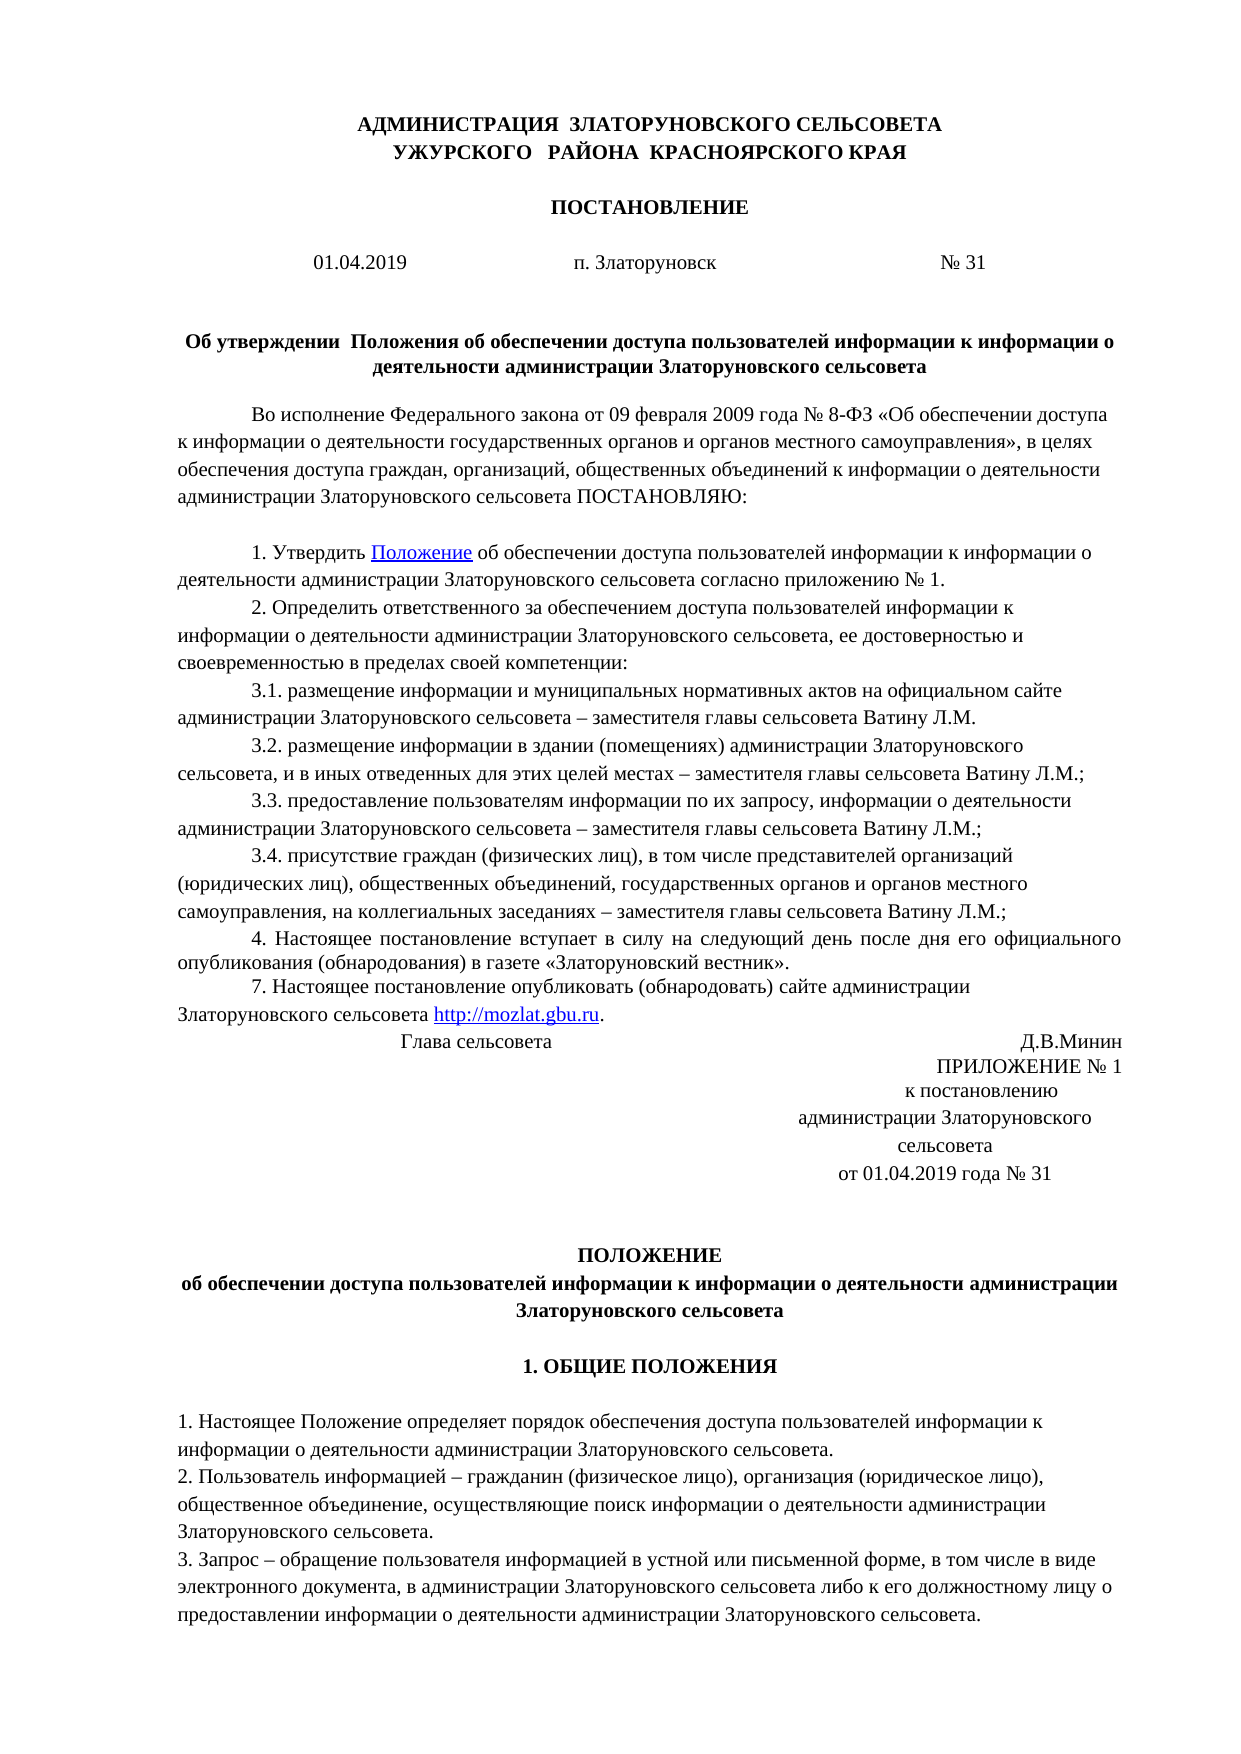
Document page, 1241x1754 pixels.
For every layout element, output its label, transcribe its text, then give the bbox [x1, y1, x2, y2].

text 3.2. размещение информации в здании (помещениях) администрации Златоруновского сельсовета, и в иных отведенных для этих целей местах – заместителя главы сельсовета Ватину Л.М.; [177, 733, 1122, 784]
text к постановлению администрации Златоруновского сельсовета [768, 1078, 1122, 1157]
text от 01.04.2019 года № 31 [768, 1160, 1122, 1184]
text 01.04.2019 п. Златоруновск № 31 [177, 250, 1122, 274]
text 1. ОБЩИЕ ПОЛОЖЕНИЯ [177, 1354, 1122, 1378]
text 3. Запрос – обращение пользователя информацией в устной или письменной форме, в том числе в виде электронного документа, в администрации Златоруновского сельсовета либо к его должностному лицу о предоставлении информации о деятельности администрации Златоруновского сельсовета. [177, 1547, 1122, 1626]
title Об утверждении Положения об обеспечении доступа пользователей информации к информации о деятельности администрации Златоруновского сельсовета [177, 329, 1122, 378]
text 3.1. размещение информации и муниципальных нормативных актов на официальном сайте администрации Златоруновского сельсовета – заместителя главы сельсовета Ватину Л.М. [177, 678, 1122, 729]
text 2. Пользователь информацией – гражданин (физическое лицо), организация (юридическое лицо), общественное объединение, осуществляющие поиск информации о деятельности администрации Златоруновского сельсовета. [177, 1464, 1122, 1543]
text 1. Утвердить Положение об обеспечении доступа пользователей информации к информации о деятельности администрации Златоруновского сельсовета согласно приложению № 1. [177, 540, 1122, 591]
text АДМИНИСТРАЦИЯ ЗЛАТОРУНОВСКОГО СЕЛЬСОВЕТА [177, 112, 1122, 136]
text Во исполнение Федерального закона от 09 февраля 2009 года № 8-ФЗ «Об обеспечении доступа к информации о деятельности государственных органов и органов местного самоуправления», в целях обеспечения доступа граждан, организаций, общественных объединений к информации о деятельности администрации Златоруновского сельсовета ПОСТАНОВЛЯЮ: [177, 402, 1122, 508]
text 3.4. присутствие граждан (физических лиц), в том числе представителей организаций (юридических лиц), общественных объединений, государственных органов и органов местного самоуправления, на коллегиальных заседаниях – заместителя главы сельсовета Ватину Л.М.; [177, 843, 1122, 923]
text 7. Настоящее постановление опубликовать (обнародовать) сайте администрации Златоруновского сельсовета http://mozlat.gbu.ru. [177, 974, 1122, 1026]
text 1. Настоящее Положение определяет порядок обеспечения доступа пользователей информации к информации о деятельности администрации Златоруновского сельсовета. [177, 1409, 1122, 1461]
text 3.3. предоставление пользователям информации по их запросу, информации о деятельности администрации Златоруновского сельсовета – заместителя главы сельсовета Ватину Л.М.; [177, 788, 1122, 840]
text ПОСТАНОВЛЕНИЕ [177, 195, 1122, 219]
text Глава сельсовета Д.В.Минин [177, 1029, 1122, 1053]
text 2. Определить ответственного за обеспечением доступа пользователей информации к информации о деятельности администрации Златоруновского сельсовета, ее достоверностью и своевременностью в пределах своей компетенции: [177, 595, 1122, 674]
text 4. Настоящее постановление вступает в силу на следующий день после дня его официального опубликования (обнародования) в газете «Златоруновский вестник». [177, 926, 1122, 974]
text ПОЛОЖЕНИЕ [177, 1243, 1122, 1267]
text УЖУРСКОГО РАЙОНА КРАСНОЯРСКОГО КРАЯ [177, 140, 1122, 164]
text ПРИЛОЖЕНИЕ № 1 [177, 1053, 1122, 1078]
text об обеспечении доступа пользователей информации к информации о деятельности администрации Златоруновского сельсовета [177, 1271, 1122, 1322]
